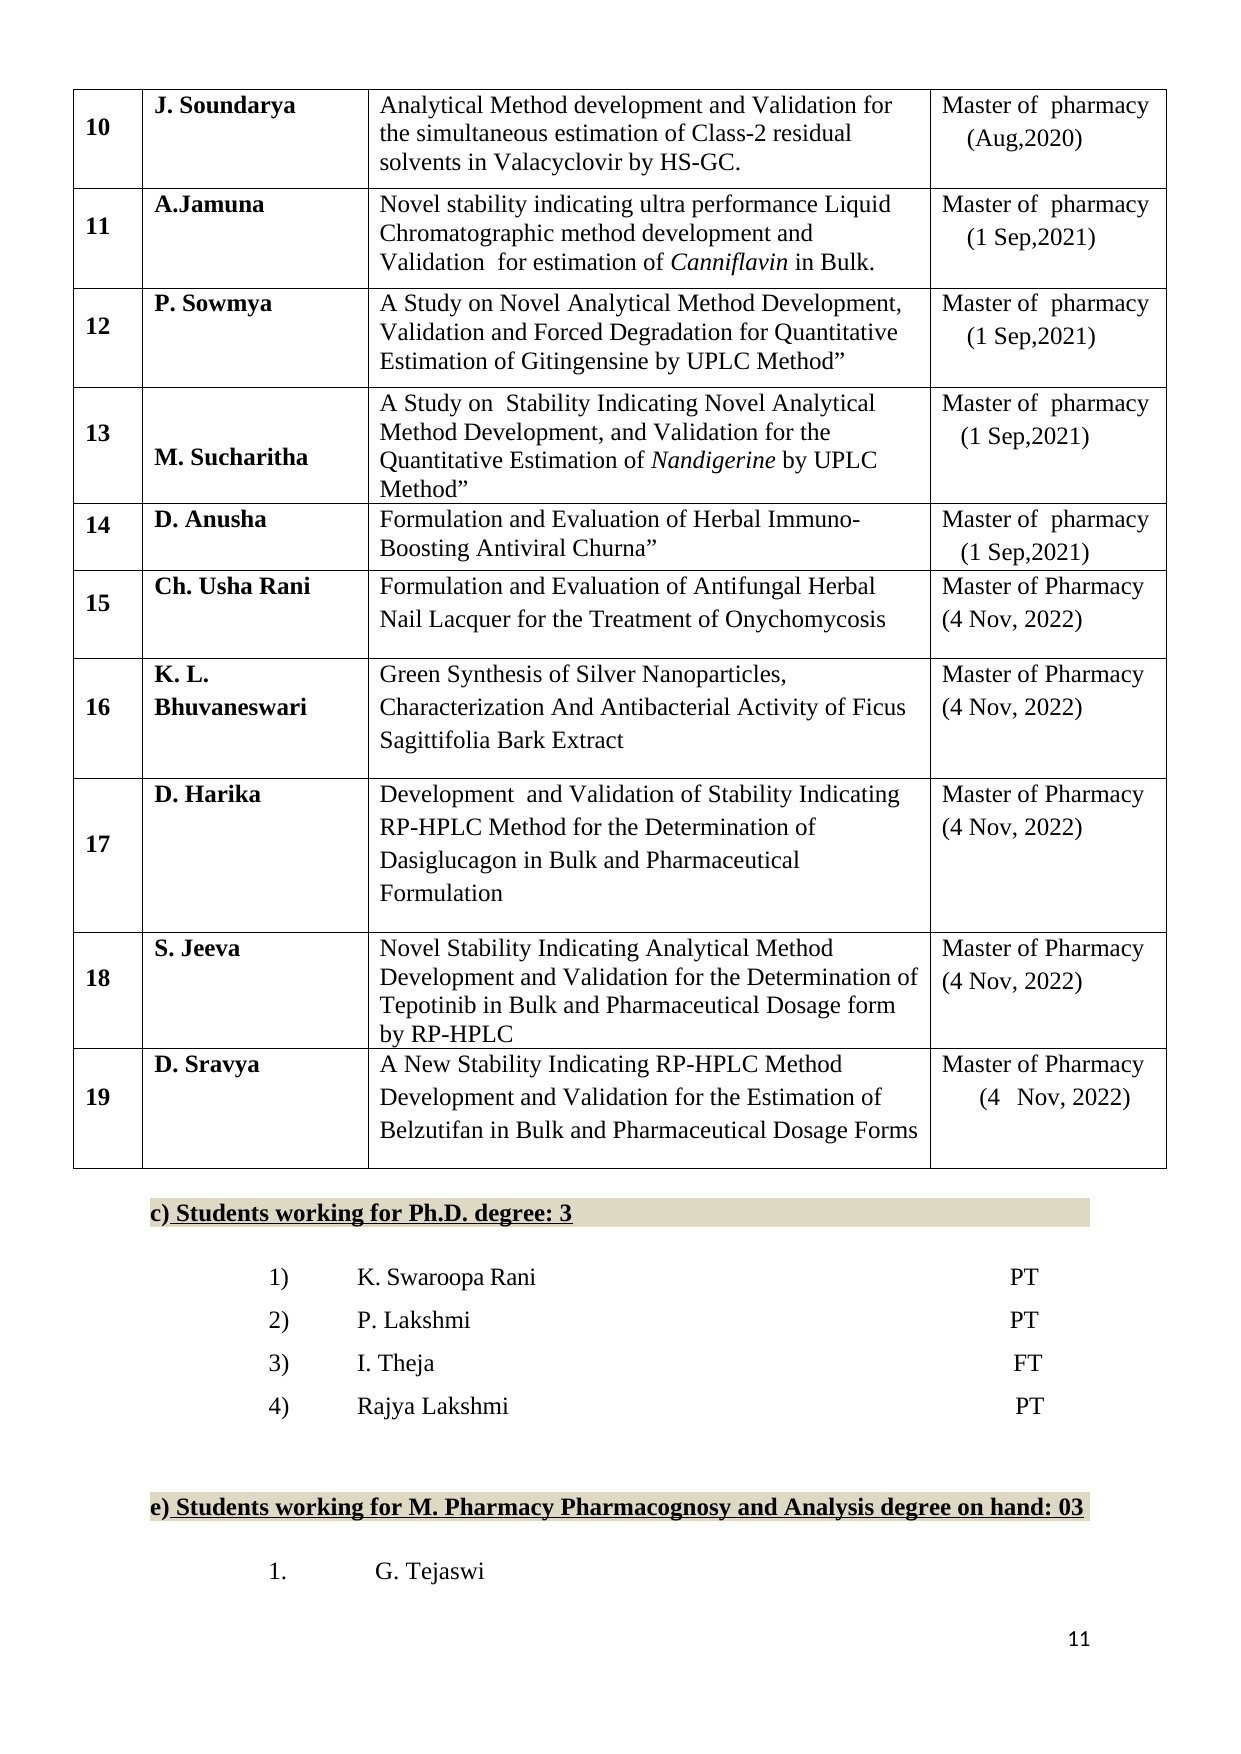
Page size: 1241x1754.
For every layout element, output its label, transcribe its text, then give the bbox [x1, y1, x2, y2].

table_cell Green Synthesis of Silver Nanoparticles, Characterization And Antibacterial Activity of Ficus Sagittifolia Bark Extract [369, 659, 930, 778]
list I. Theja FT [268, 1348, 1090, 1377]
text 1. G. Tejaswi [268, 1556, 1090, 1585]
table_cell 12 [74, 289, 142, 387]
table_cell J. Soundarya [143, 90, 368, 188]
table_cell K. L. Bhuvaneswari [143, 659, 368, 778]
table_cell A Study on Novel Analytical Method Development, Validation and Forced Degradation for Quantitative Estimation of Gitingensine by UPLC Method” [369, 289, 930, 387]
table_cell Master of Pharmacy (4 Nov, 2022) [931, 933, 1166, 1048]
table_cell A Study on Stability Indicating Novel Analytical Method Development, and Validation for the Quantitative Estimation of Nandigerine by UPLC Method” [369, 388, 930, 503]
table_cell Novel Stability Indicating Analytical Method Development and Validation for the Determination of Tepotinib in Bulk and Pharmaceutical Dosage form by RP-HPLC [369, 933, 930, 1048]
table_cell Master of pharmacy (1 Sep,2021) [931, 388, 1166, 503]
table_cell 17 [74, 779, 142, 932]
table_cell 15 [74, 571, 142, 658]
list P. Lakshmi PT [268, 1305, 1090, 1334]
table_cell Master of Pharmacy (4 Nov, 2022) [931, 779, 1166, 932]
table_cell 19 [74, 1049, 142, 1168]
table_cell A New Stability Indicating RP-HPLC Method Development and Validation for the Estimation of Belzutifan in Bulk and Pharmaceutical Dosage Forms [369, 1049, 930, 1168]
table_cell 13 [74, 388, 142, 503]
text c) Students working for Ph.D. degree: 3 [150, 1198, 1090, 1227]
table_cell P. Sowmya [143, 289, 368, 387]
list Rajya Lakshmi PT [268, 1391, 1090, 1420]
table_cell 11 [74, 189, 142, 287]
table_cell 14 [74, 504, 142, 570]
table_cell Analytical Method development and Validation for the simultaneous estimation of Class-2 residual solvents in Valacyclovir by HS-GC. [369, 90, 930, 188]
table_cell D. Sravya [143, 1049, 368, 1168]
table_cell Ch. Usha Rani [143, 571, 368, 658]
table_cell Formulation and Evaluation of Antifungal Herbal Nail Lacquer for the Treatment of Onychomycosis [369, 571, 930, 658]
table_cell M. Sucharitha [143, 388, 368, 503]
table_cell 18 [74, 933, 142, 1048]
table_cell Master of pharmacy (1 Sep,2021) [931, 289, 1166, 387]
table_cell Formulation and Evaluation of Herbal Immuno-Boosting Antiviral Churna” [369, 504, 930, 570]
table_cell Master of Pharmacy Nov, 2022) [931, 1049, 1166, 1168]
table_cell Master of Pharmacy (4 Nov, 2022) [931, 571, 1166, 658]
table_cell 16 [74, 659, 142, 778]
table_cell S. Jeeva [143, 933, 368, 1048]
list K. Swaroopa Rani PT [268, 1262, 1090, 1291]
table_cell D. Harika [143, 779, 368, 932]
table_cell D. Anusha [143, 504, 368, 570]
table_cell Master of Pharmacy (4 Nov, 2022) [931, 659, 1166, 778]
table_cell Master of pharmacy (1 Sep,2021) [931, 504, 1166, 570]
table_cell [931, 90, 1166, 188]
table_cell 10 [74, 90, 142, 188]
table_cell Development and Validation of Stability Indicating RP-HPLC Method for the Determination of Dasiglucagon in Bulk and Pharmaceutical Formulation [369, 779, 930, 932]
table_cell Novel stability indicating ultra performance Liquid Chromatographic method development and Validation for estimation of Canniflavin in Bulk. [369, 189, 930, 287]
table_cell Master of pharmacy (1 Sep,2021) [931, 189, 1166, 287]
table_cell A.Jamuna [143, 189, 368, 287]
